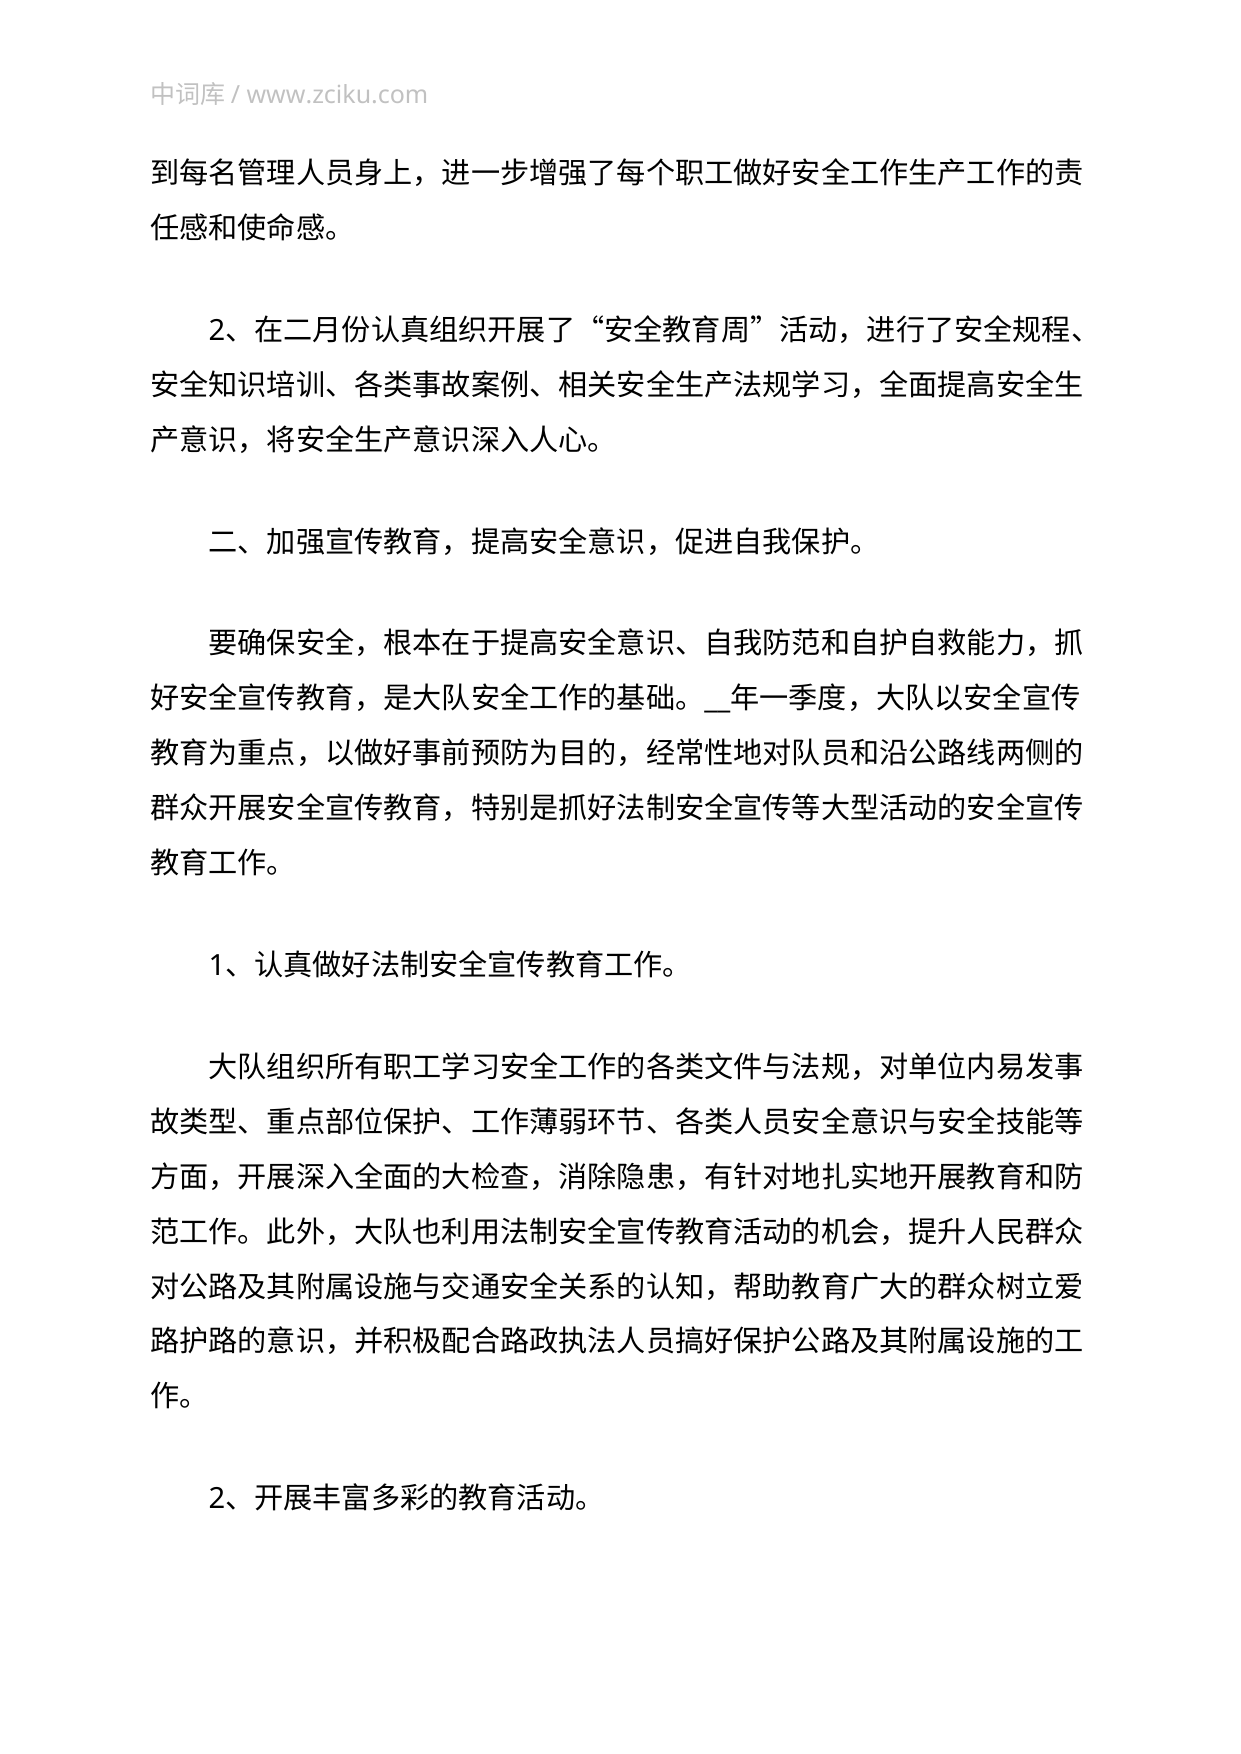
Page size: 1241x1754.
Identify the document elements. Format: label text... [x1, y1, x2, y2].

text 1、认真做好法制安全宣传教育工作。 [150, 942, 1090, 984]
text 2、在二月份认真组织开展了“安全教育周”活动，进行了安全规程、安全知识培训、各类事故案例、相关安全生产法规学习，全面提高安全生产意识，将安全生产意识深入人心。 [150, 307, 1090, 459]
text 二、加强宣传教育，提高安全意识，促进自我保护。 [150, 518, 1090, 561]
text 2、开展丰富多彩的教育活动。 [150, 1475, 1090, 1517]
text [150, 150, 1090, 247]
text 要确保安全，根本在于提高安全意识、自我防范和自护自救能力，抓好安全宣传教育，是大队安全工作的基础。__年一季度，大队以安全宣传教育为重点，以做好事前预防为目的，经常性地对队员和沿公路线两侧的群众开展安全宣传教育，特别是抓好法制安全宣传等大型活动的安全宣传教育工作。 [150, 620, 1090, 882]
text 大队组织所有职工学习安全工作的各类文件与法规，对单位内易发事故类型、重点部位保护、工作薄弱环节、各类人员安全意识与安全技能等方面，开展深入全面的大检查，消除隐患，有针对地扎实地开展教育和防范工作。此外，大队也利用法制安全宣传教育活动的机会，提升人民群众对公路及其附属设施与交通安全关系的认知，帮助教育广大的群众树立爱路护路的意识，并积极配合路政执法人员搞好保护公路及其附属设施的工作。 [150, 1043, 1090, 1415]
